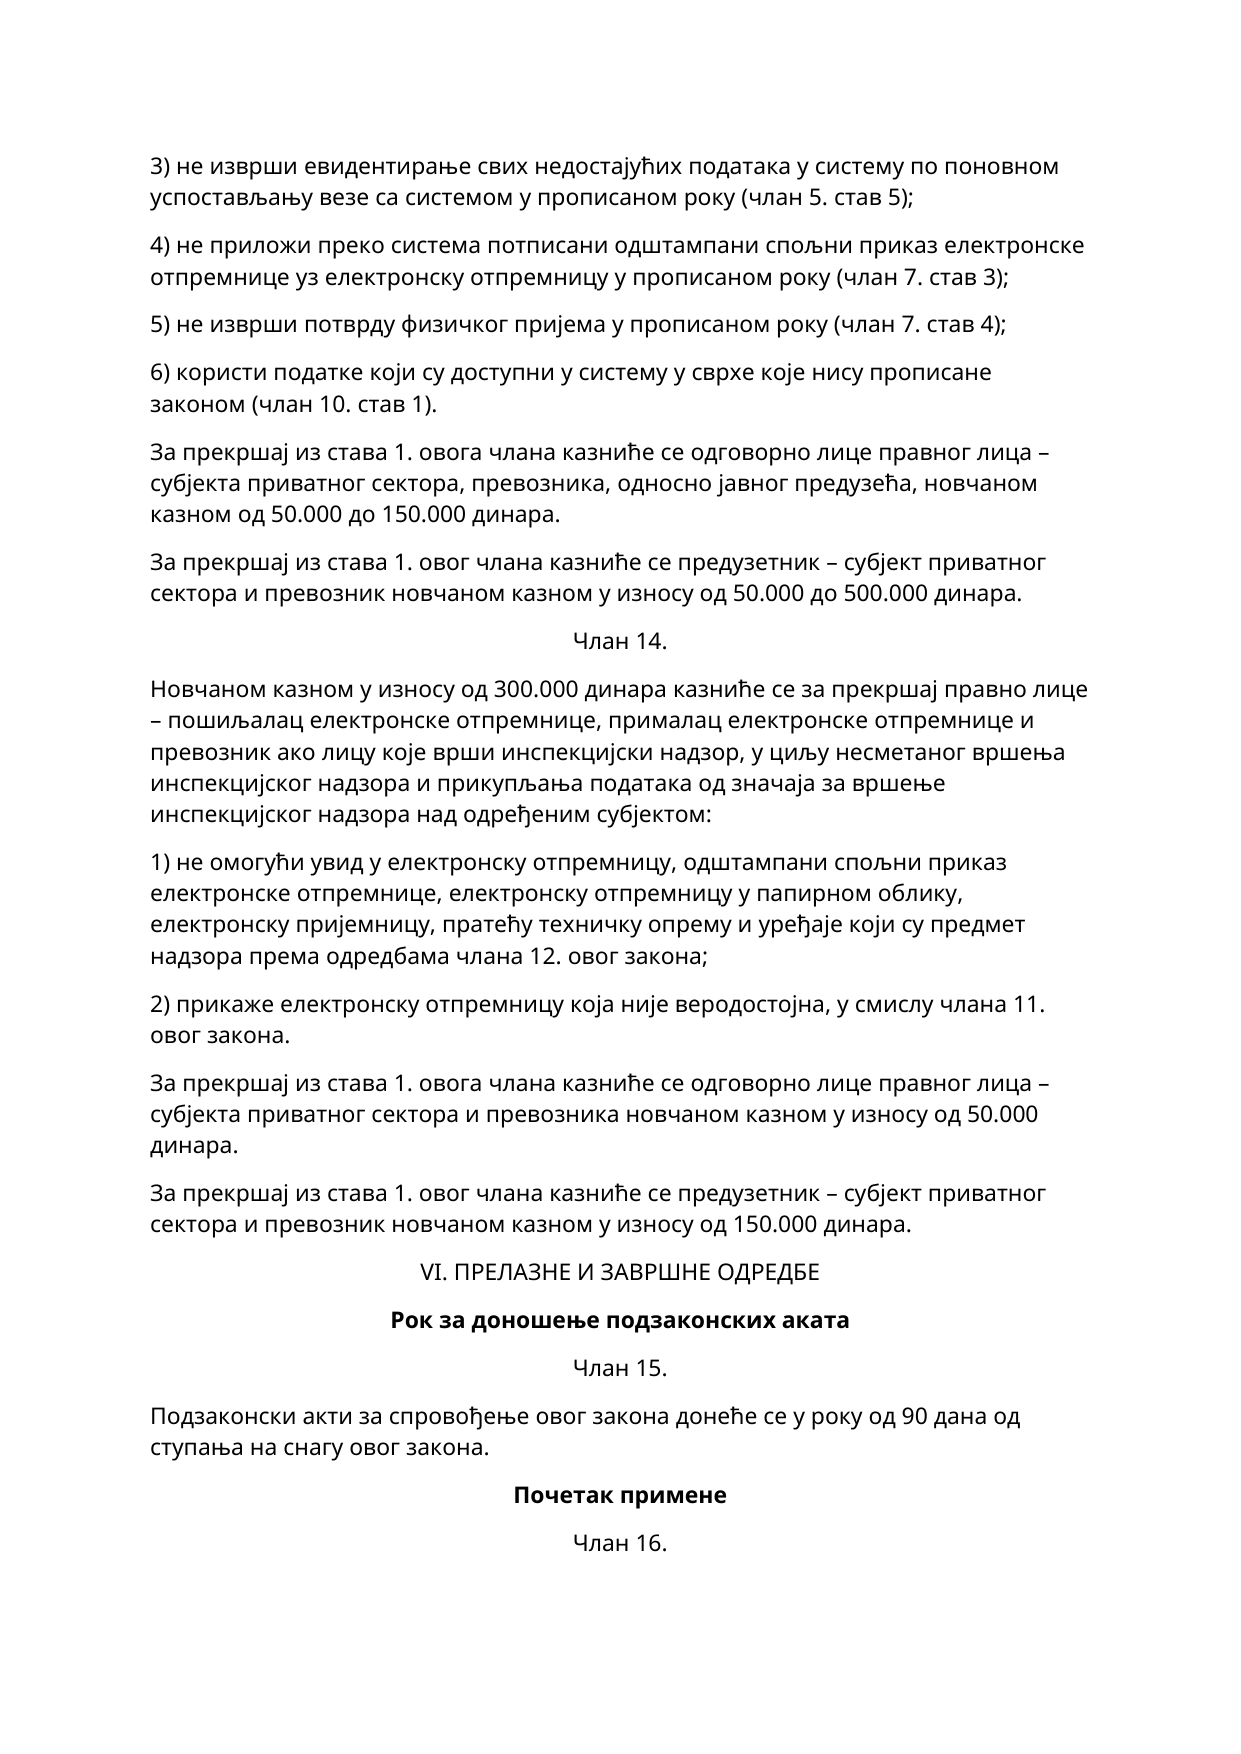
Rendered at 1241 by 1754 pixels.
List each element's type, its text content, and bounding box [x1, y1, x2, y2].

text Новчаном казном у износу од 300.000 динара казниће се за прекршај правно лице – пошиљалац електронске отпремнице, прималац електронске отпремнице и превозник ако лицу које врши инспекцијски надзор, у циљу несметаног вршења инспекцијског надзора и прикупљања података од значаја за вршење инспекцијског надзора над одређеним субјектом: [150, 673, 1090, 829]
text За прекршај из става 1. овога члана казниће се одговорно лице правног лица – субјекта приватног сектора, превозника, односно јавног предузећа, новчаном казном од 50.000 до 150.000 динара. [150, 435, 1090, 529]
text 1) не омогући увид у електронску отпремницу, одштампани спољни приказ електронске отпремнице, електронску отпремницу у папирном облику, електронску пријемницу, пратећу техничку опрему и уређаје који су предмет надзора према одредбама члана 12. овог закона; [150, 846, 1090, 971]
text 3) не изврши евидентирање свих недостајућих података у систему по поновном успостављању везе са системом у прописаном року (члан 5. став 5); [150, 150, 1090, 212]
text 2) прикаже електронску отпремницу која није веродостојна, у смислу члана 11. овог закона. [150, 987, 1090, 1050]
text За прекршај из става 1. овог члана казниће се предузетник – субјект приватног сектора и превозник новчаном казном у износу од 150.000 динара. [150, 1177, 1090, 1239]
text Члан 16. [150, 1527, 1090, 1558]
text VI. ПРЕЛАЗНЕ И ЗАВРШНЕ ОДРЕДБЕ [150, 1256, 1090, 1287]
text Подзаконски акти за спровођење овог закона донеће се у року од 90 дана од ступања на снагу овог закона. [150, 1400, 1090, 1462]
text За прекршај из става 1. овога члана казниће се одговорно лице правног лица – субјекта приватног сектора и превозника новчаном казном у износу од 50.000 динара. [150, 1067, 1090, 1160]
text Члан 14. [150, 625, 1090, 656]
text Члан 15. [150, 1352, 1090, 1383]
text Рок за доношење подзаконских аката [150, 1304, 1090, 1335]
text 4) не приложи преко система потписани одштампани спољни приказ електронске отпремнице уз електронску отпремницу у прописаном року (члан 7. став 3); [150, 229, 1090, 292]
text 5) не изврши потврду физичког пријема у прописаном року (члан 7. став 4); [150, 308, 1090, 339]
text Почетак примене [150, 1479, 1090, 1510]
text 6) користи податке који су доступни у систему у сврхе које нису прописане законом (члан 10. став 1). [150, 356, 1090, 419]
text За прекршај из става 1. овог члана казниће се предузетник – субјект приватног сектора и превозник новчаном казном у износу од 50.000 до 500.000 динара. [150, 546, 1090, 608]
